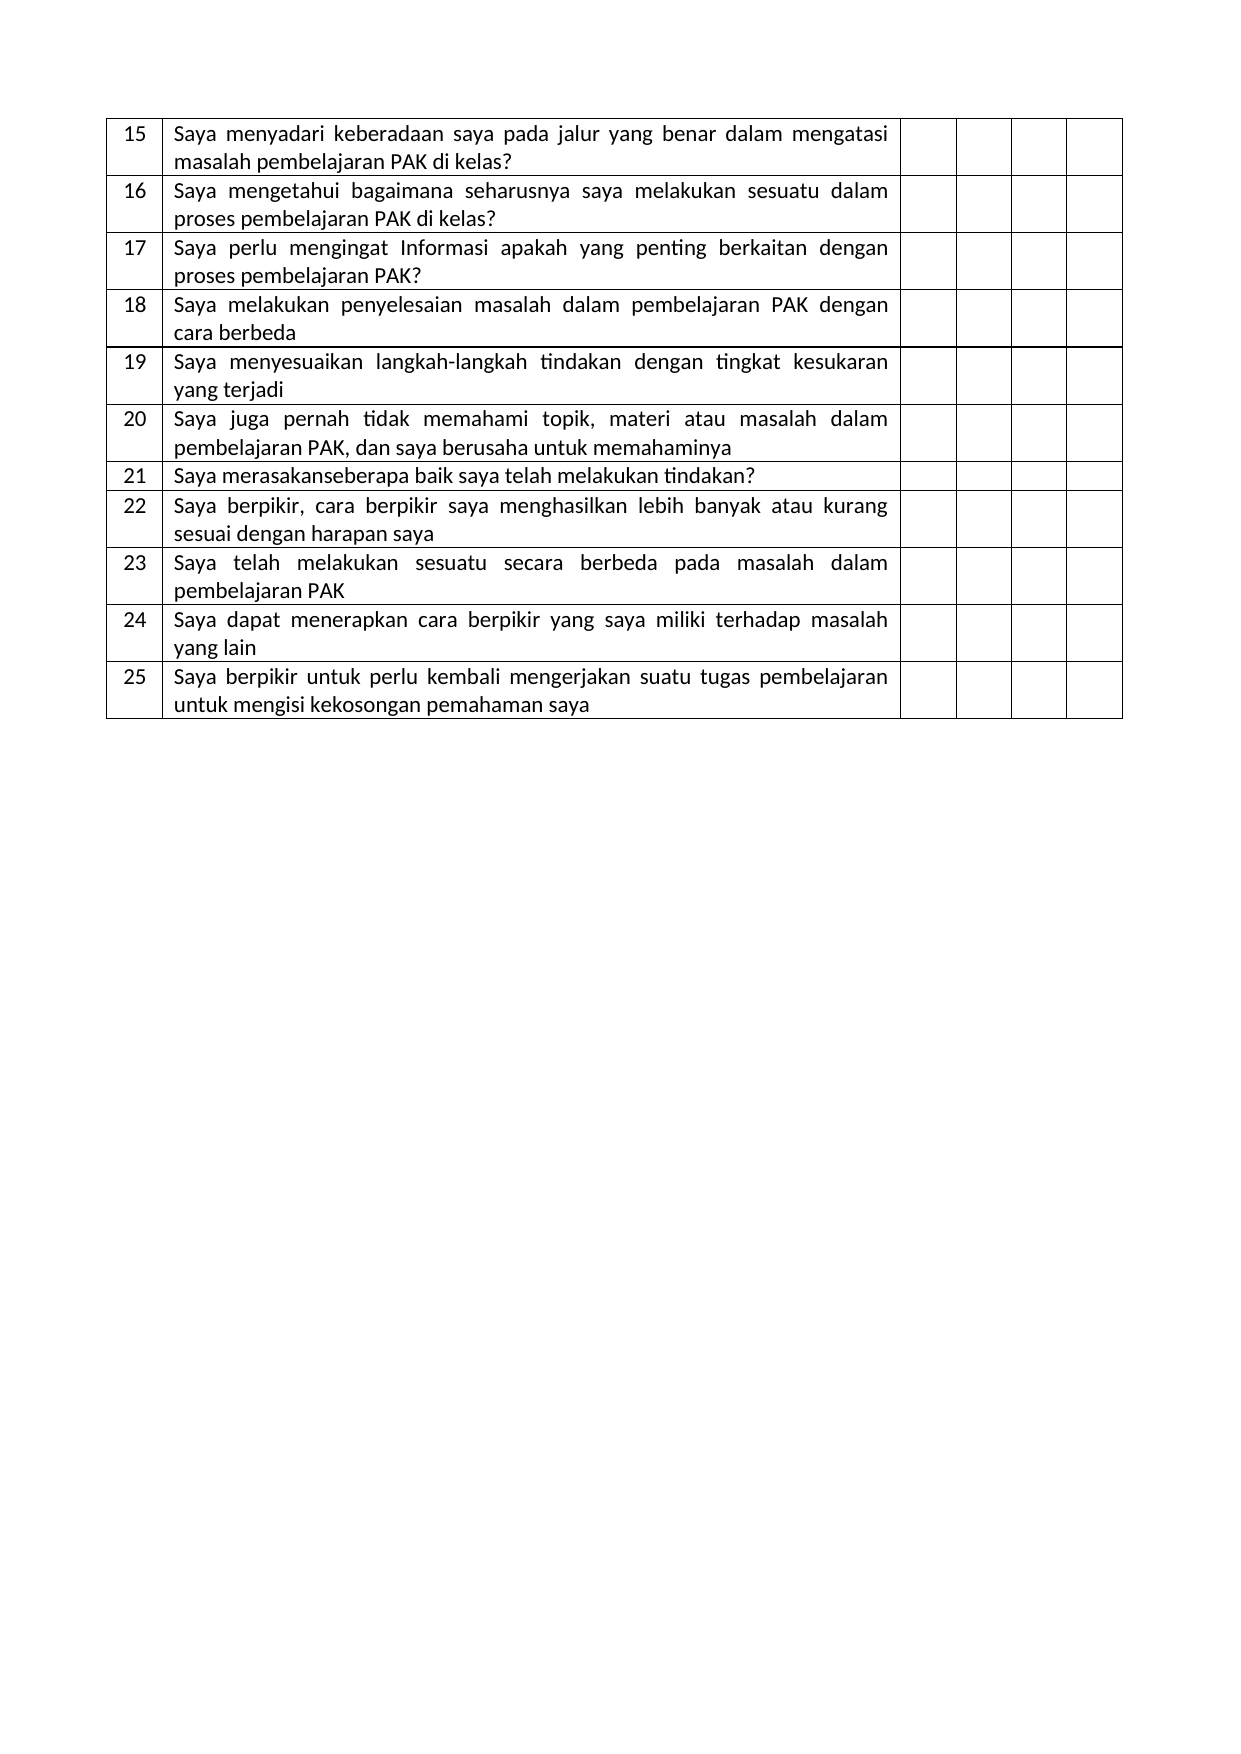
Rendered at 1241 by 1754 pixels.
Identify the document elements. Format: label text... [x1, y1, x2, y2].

table_cell [1067, 662, 1122, 718]
table_cell [901, 462, 956, 490]
table_cell [1067, 119, 1122, 175]
table_cell [957, 405, 1011, 461]
table_cell 21 [107, 462, 162, 490]
table_cell [1012, 491, 1066, 547]
table_cell 24 [107, 605, 162, 661]
table_cell [901, 348, 956, 403]
table_cell Saya merasakanseberapa baik saya telah melakukan tindakan? [163, 462, 900, 490]
table_cell [957, 548, 1011, 604]
table_cell Saya menyesuaikan langkah-langkah tindakan dengan tingkat kesukaran yang terjadi [163, 348, 900, 403]
table_cell [1012, 462, 1066, 490]
table_cell [957, 176, 1011, 232]
table_cell 20 [107, 405, 162, 461]
table_cell [1067, 348, 1122, 403]
table_cell [1067, 605, 1122, 661]
table_cell [1012, 176, 1066, 232]
table_cell Saya mengetahui bagaimana seharusnya saya melakukan sesuatu dalam proses pembelajaran PAK di kelas? [163, 176, 900, 232]
table_cell [1067, 233, 1122, 289]
table_cell [1012, 548, 1066, 604]
table_cell Saya telah melakukan sesuatu secara berbeda pada masalah dalam pembelajaran PAK [163, 548, 900, 604]
table_cell [1067, 176, 1122, 232]
table_cell [957, 491, 1011, 547]
table_cell [1067, 462, 1122, 490]
table_cell [1012, 405, 1066, 461]
table_cell [901, 233, 956, 289]
table_cell [901, 119, 956, 175]
table_cell [1012, 119, 1066, 175]
table_cell Saya melakukan penyelesaian masalah dalam pembelajaran PAK dengan cara berbeda [163, 290, 900, 346]
table_cell [901, 605, 956, 661]
table_cell [957, 605, 1011, 661]
table_cell [901, 176, 956, 232]
table_cell [1067, 405, 1122, 461]
table_cell Saya juga pernah tidak memahami topik, materi atau masalah dalam pembelajaran PAK, dan saya berusaha untuk memahaminya [163, 405, 900, 461]
table_cell [1012, 348, 1066, 403]
table_cell [957, 290, 1011, 346]
table_cell [1067, 548, 1122, 604]
table_cell [1012, 605, 1066, 661]
table_cell 15 [107, 119, 162, 175]
table_cell Saya berpikir untuk perlu kembali mengerjakan suatu tugas pembelajaran untuk mengisi kekosongan pemahaman saya [163, 662, 900, 718]
table_cell 16 [107, 176, 162, 232]
table_cell [1067, 491, 1122, 547]
table_cell [957, 462, 1011, 490]
table_cell [901, 662, 956, 718]
table_cell 22 [107, 491, 162, 547]
table_cell [957, 348, 1011, 403]
table_cell 17 [107, 233, 162, 289]
table_cell Saya dapat menerapkan cara berpikir yang saya miliki terhadap masalah yang lain [163, 605, 900, 661]
table_cell [1067, 290, 1122, 346]
table_cell Saya perlu mengingat Informasi apakah yang penting berkaitan dengan proses pembelajaran PAK? [163, 233, 900, 289]
table_cell [901, 491, 956, 547]
table_cell 18 [107, 290, 162, 346]
table_cell 23 [107, 548, 162, 604]
table_cell Saya berpikir, cara berpikir saya menghasilkan lebih banyak atau kurang sesuai dengan harapan saya [163, 491, 900, 547]
table_cell [1012, 662, 1066, 718]
table_cell 25 [107, 662, 162, 718]
table_cell [1012, 233, 1066, 289]
table_cell [957, 662, 1011, 718]
table_cell Saya menyadari keberadaan saya pada jalur yang benar dalam mengatasi masalah pembelajaran PAK di kelas? [163, 119, 900, 175]
table_cell [901, 405, 956, 461]
table_cell [1012, 290, 1066, 346]
table_cell [901, 548, 956, 604]
table_cell 19 [107, 348, 162, 403]
table_cell [957, 119, 1011, 175]
table_cell [957, 233, 1011, 289]
table_cell [901, 290, 956, 346]
